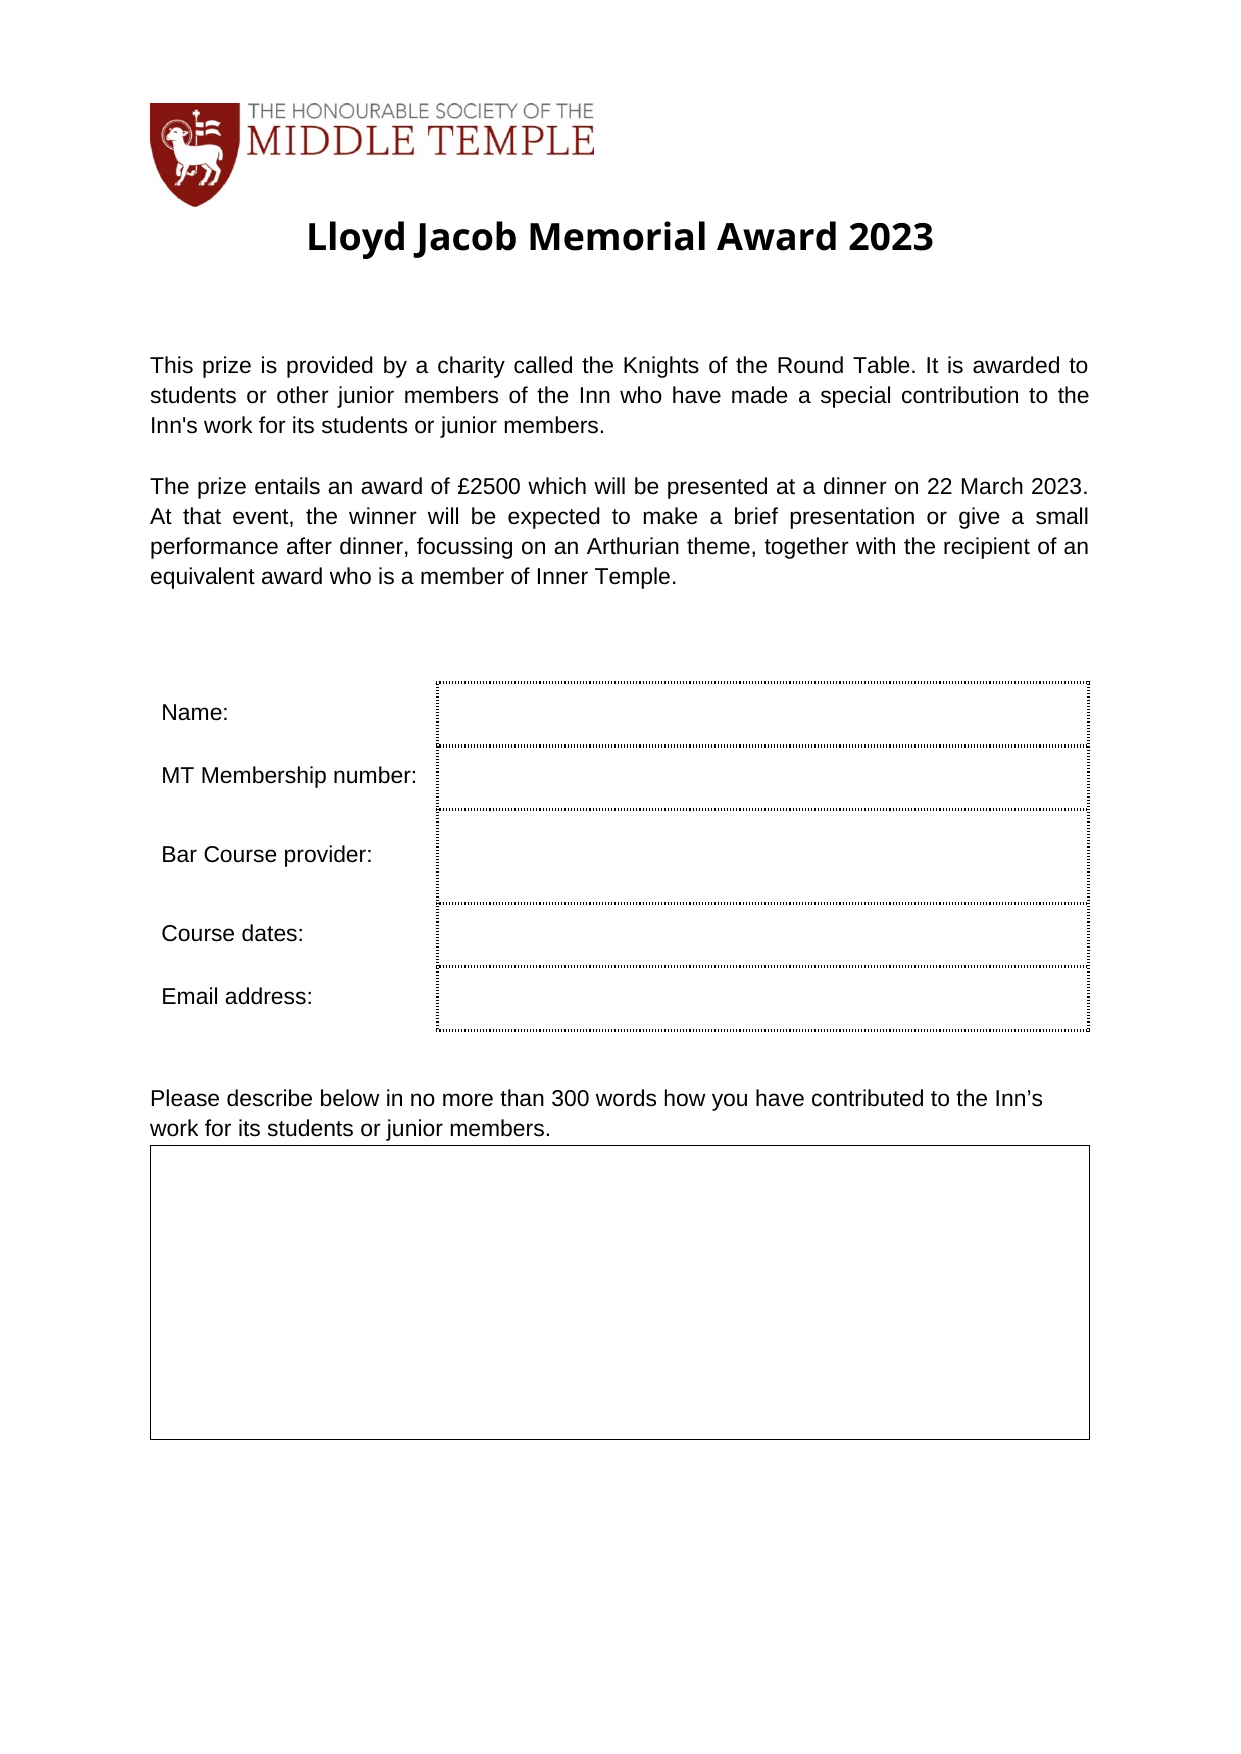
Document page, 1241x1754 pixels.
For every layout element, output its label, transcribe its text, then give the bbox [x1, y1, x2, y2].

picture [150, 103, 594, 207]
table_header Name: [150, 681, 438, 744]
text Lloyd Jacob Memorial Award 2023 [150, 211, 1090, 262]
text Please describe below in no more than 300 words how you have contributed to the Inn’s work for its students or junior members. [150, 1085, 1090, 1141]
table_cell [438, 808, 1089, 902]
table_cell [438, 902, 1089, 965]
table_cell Bar Course provider: [150, 808, 438, 902]
table_header [438, 681, 1089, 744]
table_cell [438, 744, 1089, 808]
text This prize is provided by a charity called the Knights of the Round Table. It is awarded to students or other junior members of the Inn who have made a special contribution to the Inn's work for its students or junior members. [150, 352, 1090, 439]
table_cell Email address: [150, 965, 438, 1029]
table_cell Course dates: [150, 902, 438, 965]
text The prize entails an award of £2500 which will be presented at a dinner on 22 March 2023. At that event, the winner will be expected to make a brief presentation or give a small performance after dinner, focussing on an Arthurian theme, together with the recipient of an equivalent award who is a member of Inner Temple. [150, 473, 1090, 590]
table_cell MT Membership number: [150, 744, 438, 808]
table_cell [438, 965, 1089, 1029]
table_header [151, 1146, 1089, 1439]
